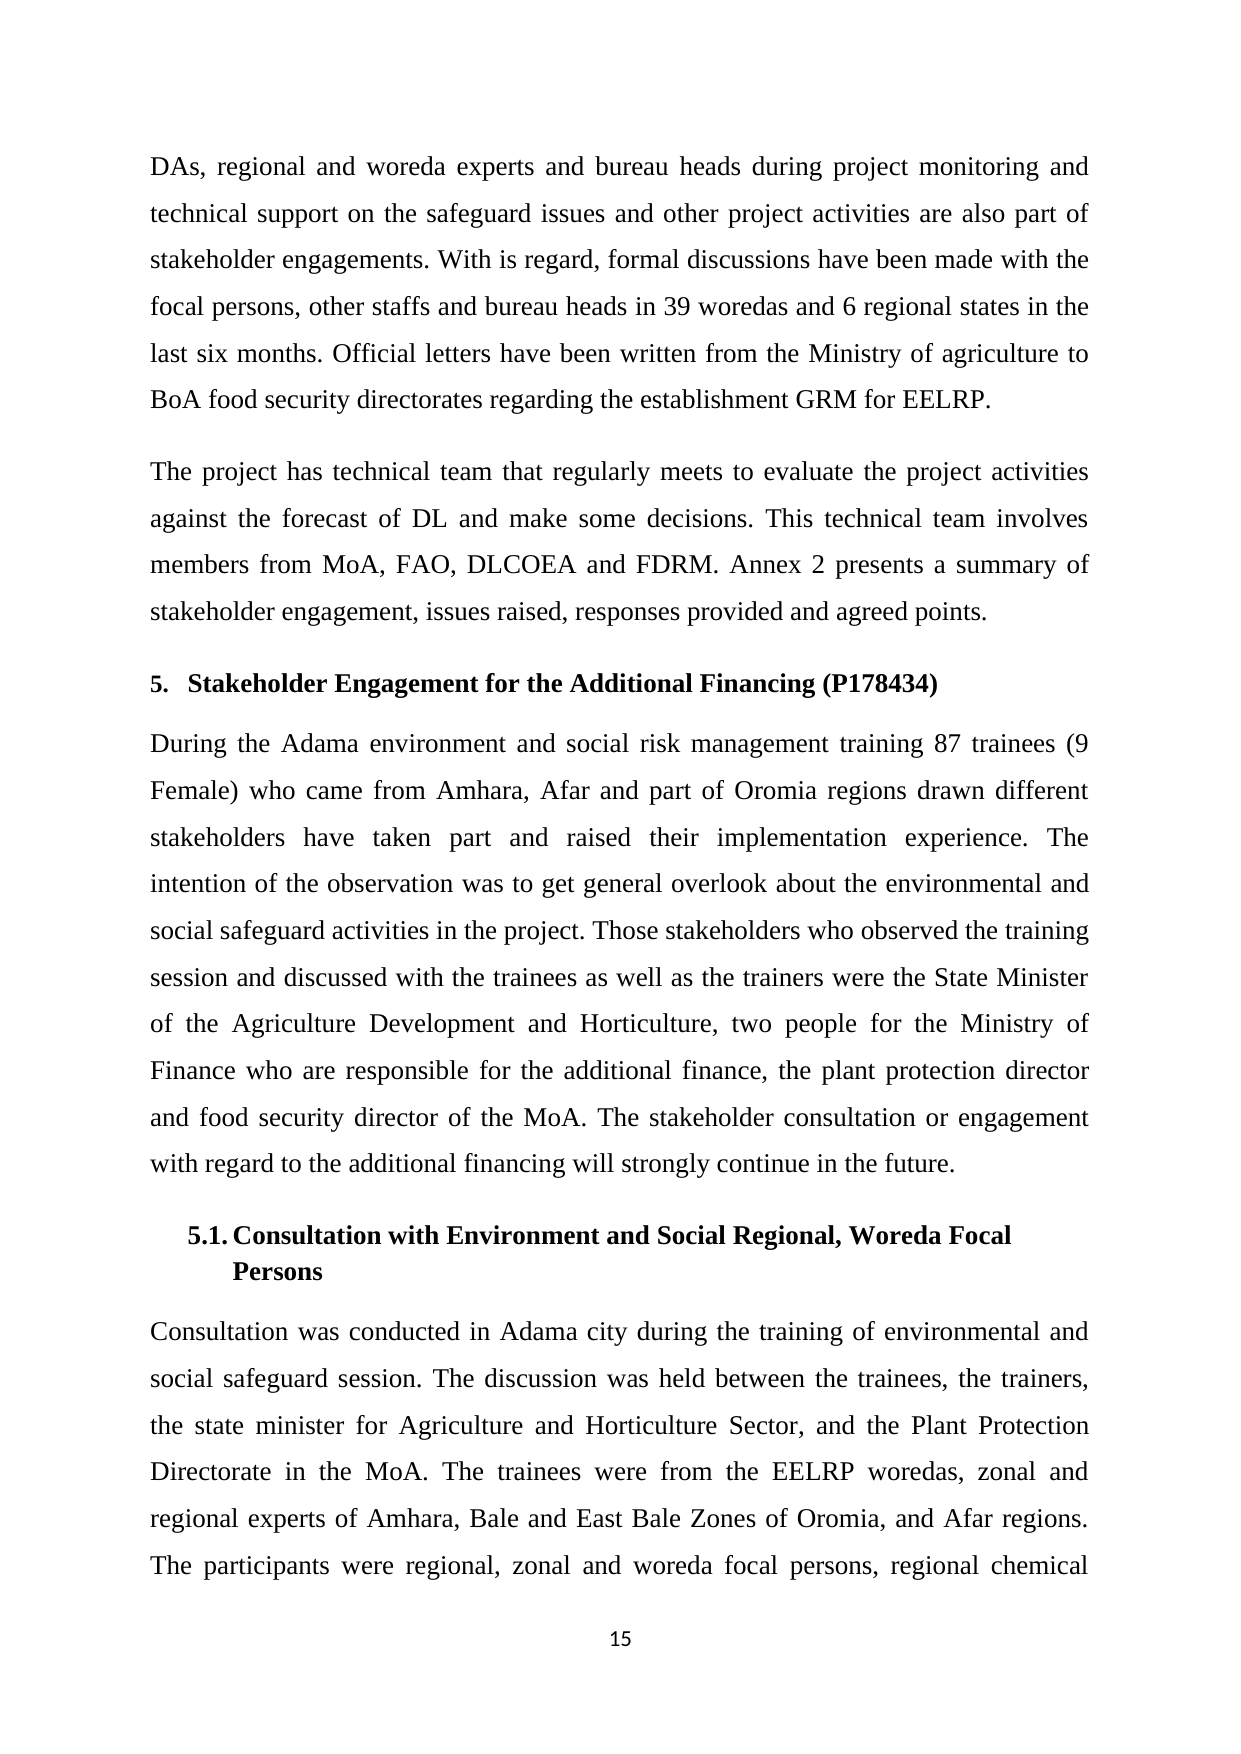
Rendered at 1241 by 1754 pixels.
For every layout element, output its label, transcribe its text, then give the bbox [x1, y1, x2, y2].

subtitle Stakeholder Engagement for the Additional Financing (P178434) [150, 667, 1090, 698]
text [150, 150, 1090, 414]
text During the Adama environment and social risk management training 87 trainees (9 Female) who came from Amhara, Afar and part of Oromia regions drawn different stakeholders have taken part and raised their implementation experience. The intention of the observation was to get general overlook about the environmental and social safeguard activities in the project. Those stakeholders who observed the training session and discussed with the trainees as well as the trainers were the State Minister of the Agriculture Development and Horticulture, two people for the Ministry of Finance who are responsible for the additional finance, the plant protection director and food security director of the MoA. The stakeholder consultation or engagement with regard to the additional financing will strongly continue in the future. [150, 727, 1090, 1178]
text The project has technical team that regularly meets to evaluate the project activities against the forecast of DL and make some decisions. This technical team involves members from MoA, FAO, DLCOEA and FDRM. Annex 2 presents a summary of stakeholder engagement, issues raised, responses provided and agreed points. [150, 455, 1090, 626]
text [150, 1316, 1090, 1580]
subtitle Consultation with Environment and Social Regional, Woreda Focal Persons [187, 1219, 1090, 1286]
